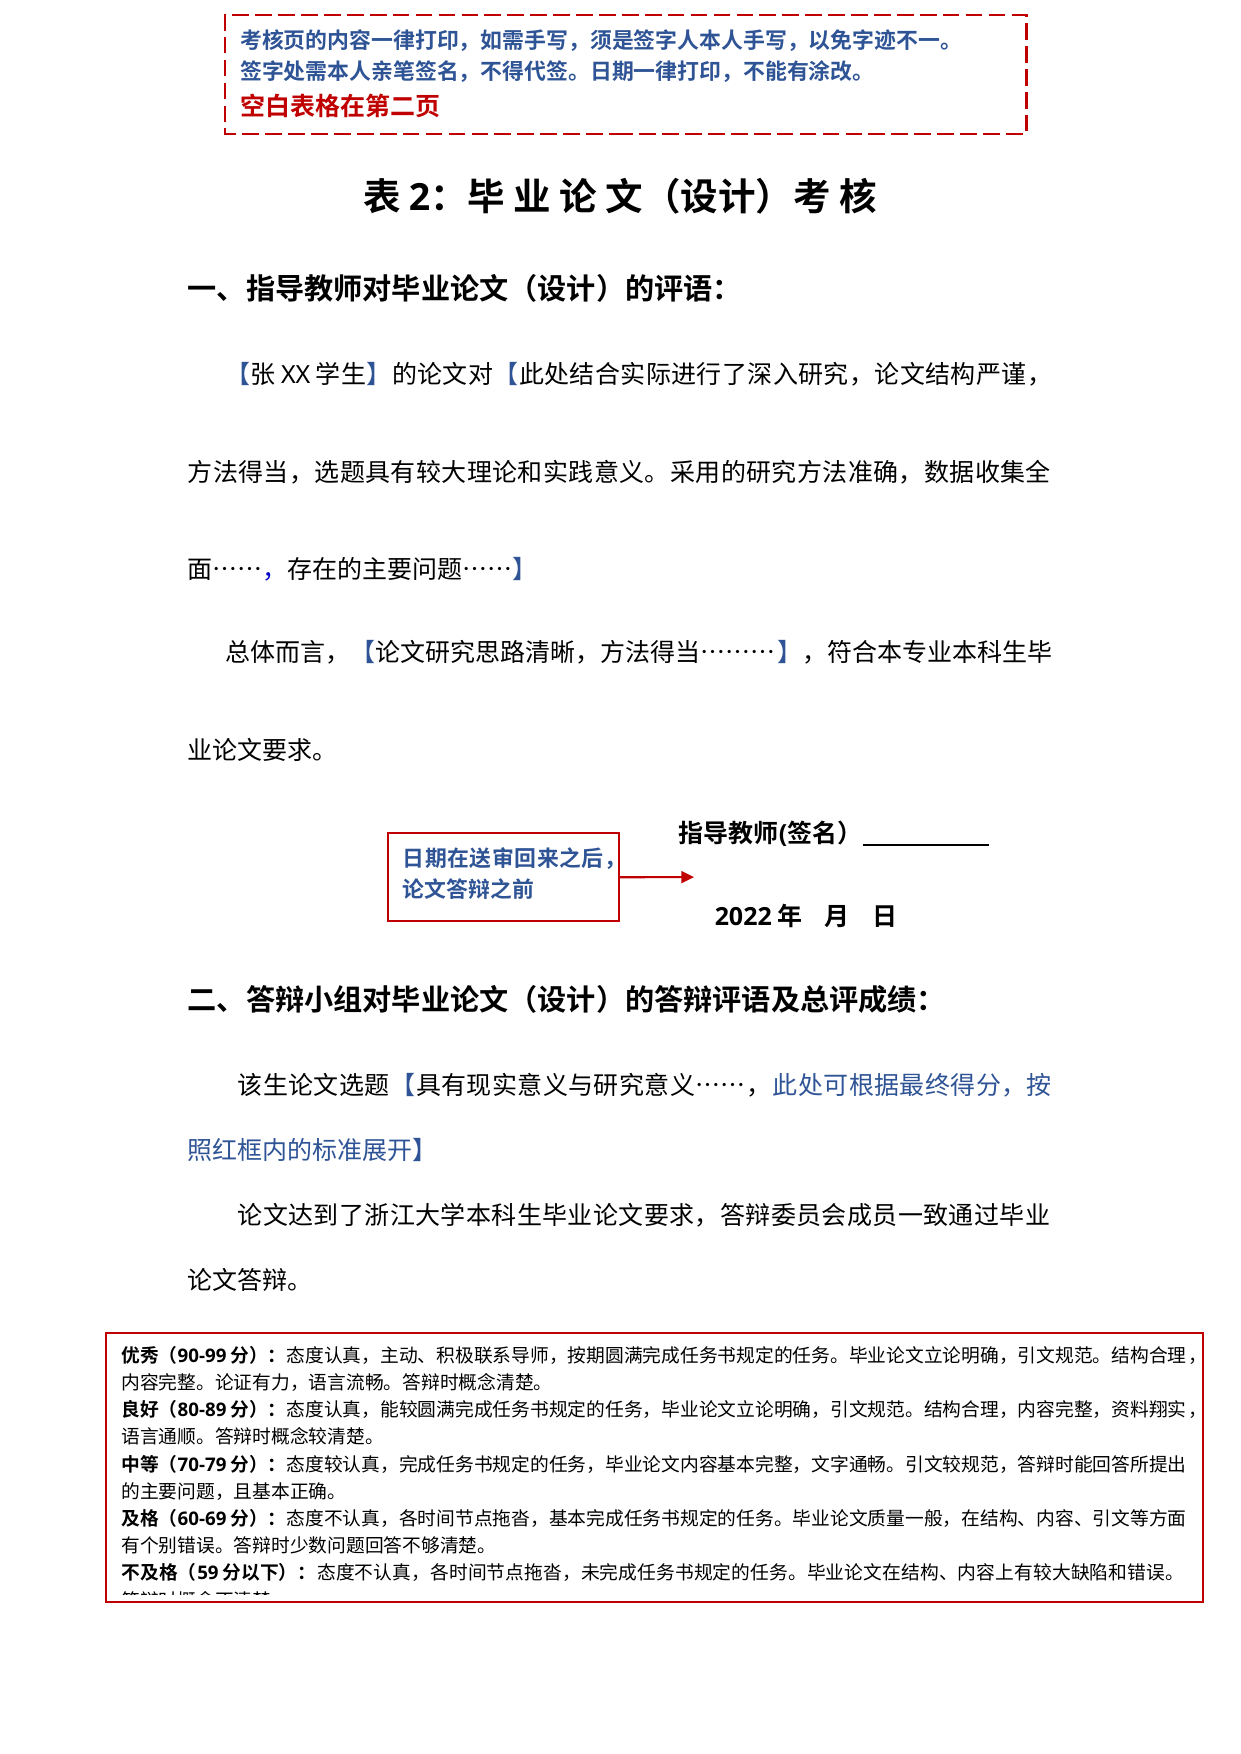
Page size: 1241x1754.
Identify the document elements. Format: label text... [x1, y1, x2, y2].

text 2022年 月 日 [187, 882, 1053, 947]
text 表2：毕 业 论 文（设计）考 核 [187, 162, 1053, 227]
text 该生论文选题【具有现实意义与研究意义……，此处可根据最终得分，按照红框内的标准展开】 [187, 1051, 1053, 1181]
text 总体而言，【论文研究思路清晰，方法得当………】，符合本专业本科生毕业论文要求。 [187, 618, 1053, 781]
text 【张XX学生】的论文对【此处结合实际进行了深入研究，论文结构严谨，方法得当，选题具有较大理论和实践意义。采用的研究方法准确，数据收集全面……，存在的主要问题……】 [187, 340, 1053, 600]
text 二、答辩小组对毕业论文（设计）的答辩评语及总评成绩： [187, 965, 1053, 1030]
text 论文达到了浙江大学本科生毕业论文要求，答辩委员会成员一致通过毕业论文答辩。 [187, 1181, 1053, 1311]
text 一、指导教师对毕业论文（设计）的评语： [187, 254, 1053, 319]
text 指导教师(签名） [187, 799, 1053, 864]
